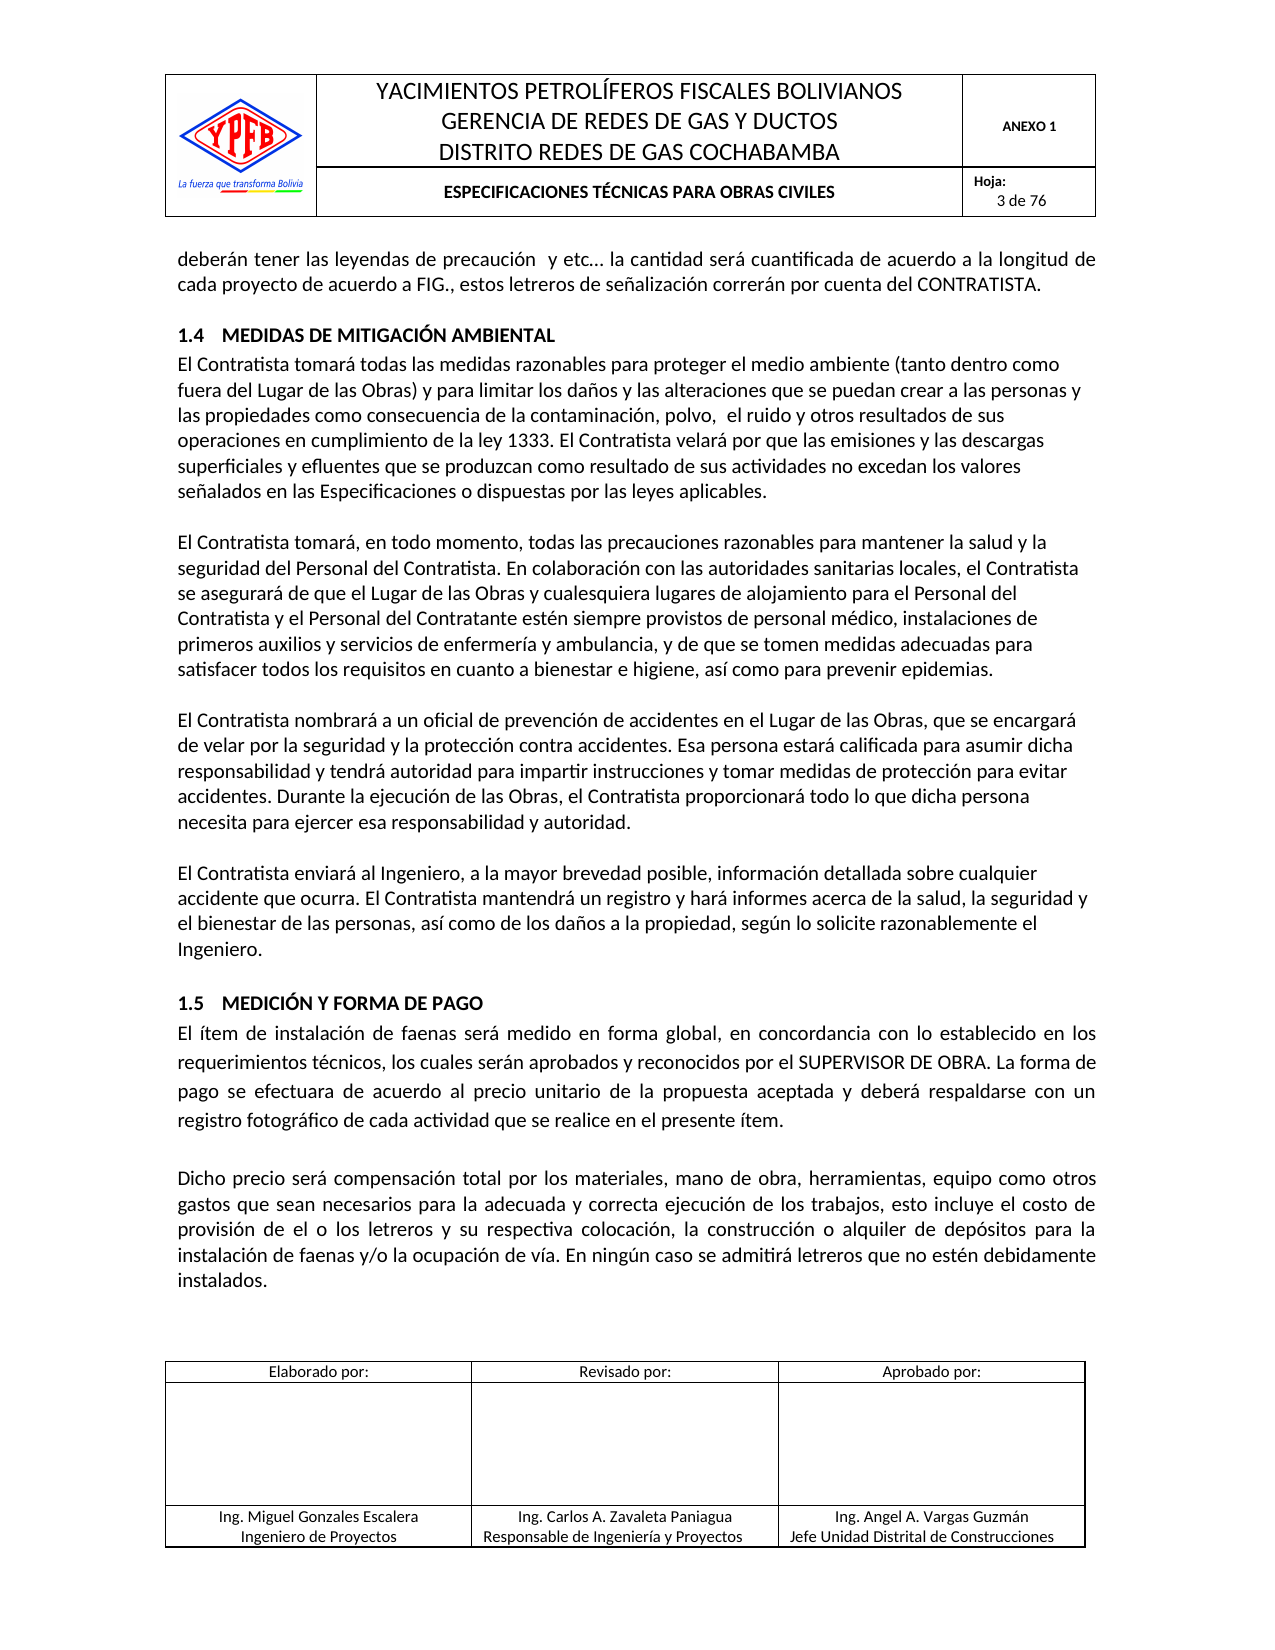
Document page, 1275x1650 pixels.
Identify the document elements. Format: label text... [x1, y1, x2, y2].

list MEDICIÓN Y FORMA DE PAGO [177, 991, 1098, 1016]
picture [176, 93, 304, 198]
text El Contratista nombrará a un oficial de prevención de accidentes en el Lugar de las Obras, que se encargará de velar por la seguridad y la protección contra accidentes. Esa persona estará calificada para asumir dicha responsabilidad y tendrá autoridad para impartir instrucciones y tomar medidas de protección para evitar accidentes. Durante la ejecución de las Obras, el Contratista proporcionará todo lo que dicha persona necesita para ejercer esa responsabilidad y autoridad. [177, 707, 1098, 834]
text El ítem de instalación de faenas será medido en forma global, en concordancia con lo establecido en los requerimientos técnicos, los cuales serán aprobados y reconocidos por el SUPERVISOR DE OBRA. La forma de pago se efectuara de acuerdo al precio unitario de la propuesta aceptada y deberá respaldarse con un registro fotográfico de cada actividad que se realice en el presente ítem. [177, 1020, 1098, 1133]
text Dicho precio será compensación total por los materiales, mano de obra, herramientas, equipo como otros gastos que sean necesarios para la adecuada y correcta ejecución de los trabajos, esto incluye el costo de provisión de el o los letreros y su respectiva colocación, la construcción o alquiler de depósitos para la instalación de faenas y/o la ocupación de vía. En ningún caso se admitirá letreros que no estén debidamente instalados. [177, 1166, 1098, 1293]
text El Contratista tomará, en todo momento, todas las precauciones razonables para mantener la salud y la seguridad del Personal del Contratista. En colaboración con las autoridades sanitarias locales, el Contratista se asegurará de que el Lugar de las Obras y cualesquiera lugares de alojamiento para el Personal del Contratista y el Personal del Contratante estén siempre provistos de personal médico, instalaciones de primeros auxilios y servicios de enfermería y ambulancia, y de que se tomen medidas adecuadas para satisfacer todos los requisitos en cuanto a bienestar e higiene, así como para prevenir epidemias. [177, 529, 1098, 682]
text El Contratista enviará al Ingeniero, a la mayor brevedad posible, información detallada sobre cualquier accidente que ocurra. El Contratista mantendrá un registro y hará informes acerca de la salud, la seguridad y el bienestar de las personas, así como de los daños a la propiedad, según lo solicite razonablemente el Ingeniero. [177, 860, 1098, 961]
list MEDIDAS DE MITIGACIÓN AMBIENTAL [177, 322, 1098, 348]
text El Contratista tomará todas las medidas razonables para proteger el medio ambiente (tanto dentro como fuera del Lugar de las Obras) y para limitar los daños y las alteraciones que se puedan crear a las personas y las propiedades como consecuencia de la contaminación, polvo, el ruido y otros resultados de sus operaciones en cumplimiento de la ley 1333. El Contratista velará por que las emisiones y las descargas superficiales y efluentes que se produzcan como resultado de sus actividades no excedan los valores señalados en las Especificaciones o dispuestas por las leyes aplicables. [177, 351, 1098, 504]
